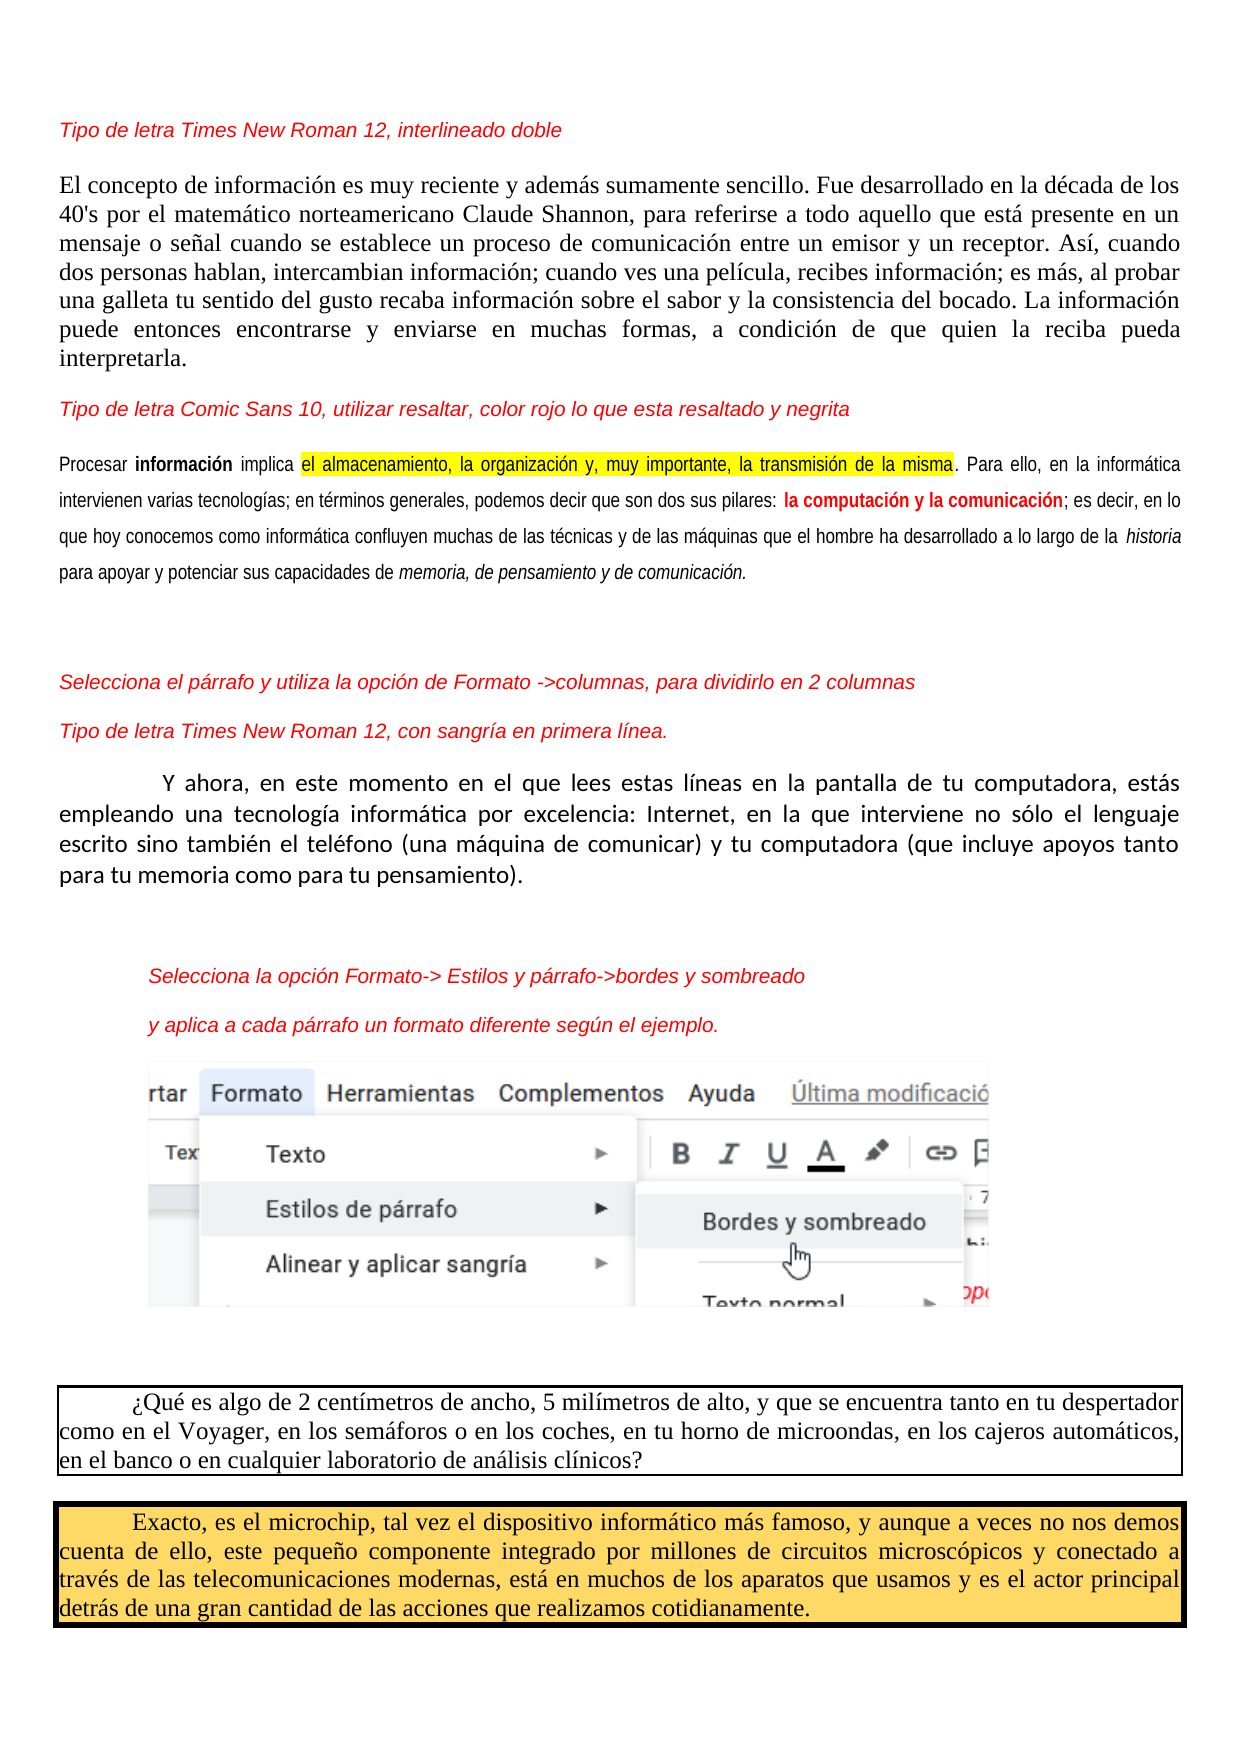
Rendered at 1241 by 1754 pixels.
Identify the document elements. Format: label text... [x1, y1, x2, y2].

text Selecciona la opción Formato-> Estilos y párrafo->bordes y sombreado [59, 963, 1181, 987]
text Y ahora, en este momento en el que lees estas líneas en la pantalla de tu computadora, estás empleando una tecnología informática por excelencia: Internet, en la que interviene no sólo el lenguaje escrito sino también el teléfono (una máquina de comunicar) y tu computadora (que incluye apoyos tanto para tu memoria como para tu pensamiento). [59, 767, 1181, 889]
text Procesar información implica el almacenamiento, la organización y, muy importante, la transmisión de la misma. Para ello, en la informática intervienen varias tecnologías; en términos generales, podemos decir que son dos sus pilares: la computación y la comunicación; es decir, en lo que hoy conocemos como informática confluyen muchas de las técnicas y de las máquinas que el hombre ha desarrollado a lo largo de la historia para apoyar y potenciar sus capacidades de memoria, de pensamiento y de comunicación. [59, 452, 1181, 583]
text Tipo de letra Times New Roman 12, interlineado doble [59, 118, 1181, 142]
text y aplica a cada párrafo un formato diferente según el ejemplo. [59, 1012, 1181, 1036]
text Tipo de letra Times New Roman 12, con sangría en primera línea. [59, 718, 1181, 742]
picture [148, 1061, 989, 1307]
text Tipo de letra Comic Sans 10, utilizar resaltar, color rojo lo que esta resaltado y negrita [59, 397, 1181, 421]
text El concepto de información es muy reciente y además sumamente sencillo. Fue desarrollado en la década de los 40's por el matemático norteamericano Claude Shannon, para referirse a todo aquello que está presente en un mensaje o señal cuando se establece un proceso de comunicación entre un emisor y un receptor. Así, cuando dos personas hablan, intercambian información; cuando ves una película, recibes información; es más, al probar una galleta tu sentido del gusto recaba información sobre el sabor y la consistencia del bocado. La información puede entonces encontrarse y enviarse en muchas formas, a condición de que quien la reciba pueda interpretarla. [59, 171, 1181, 372]
text Selecciona el párrafo y utiliza la opción de Formato ->columnas, para dividirlo en 2 columnas [59, 669, 1181, 693]
text Exacto, es el microchip, tal vez el dispositivo informático más famoso, y aunque a veces no nos demos cuenta de ello, este pequeño componente integrado por millones de circuitos microscópicos y conectado a través de las telecomunicaciones modernas, está en muchos de los aparatos que usamos y es el actor principal detrás de una gran cantidad de las acciones que realizamos cotidianamente. [59, 1507, 1181, 1622]
text ¿Qué es algo de 2 centímetros de ancho, 5 milímetros de alto, y que se encuentra tanto en tu despertador como en el Voyager, en los semáforos o en los coches, en tu horno de microondas, en los cajeros automáticos, en el banco o en cualquier laboratorio de análisis clínicos? [59, 1388, 1181, 1474]
